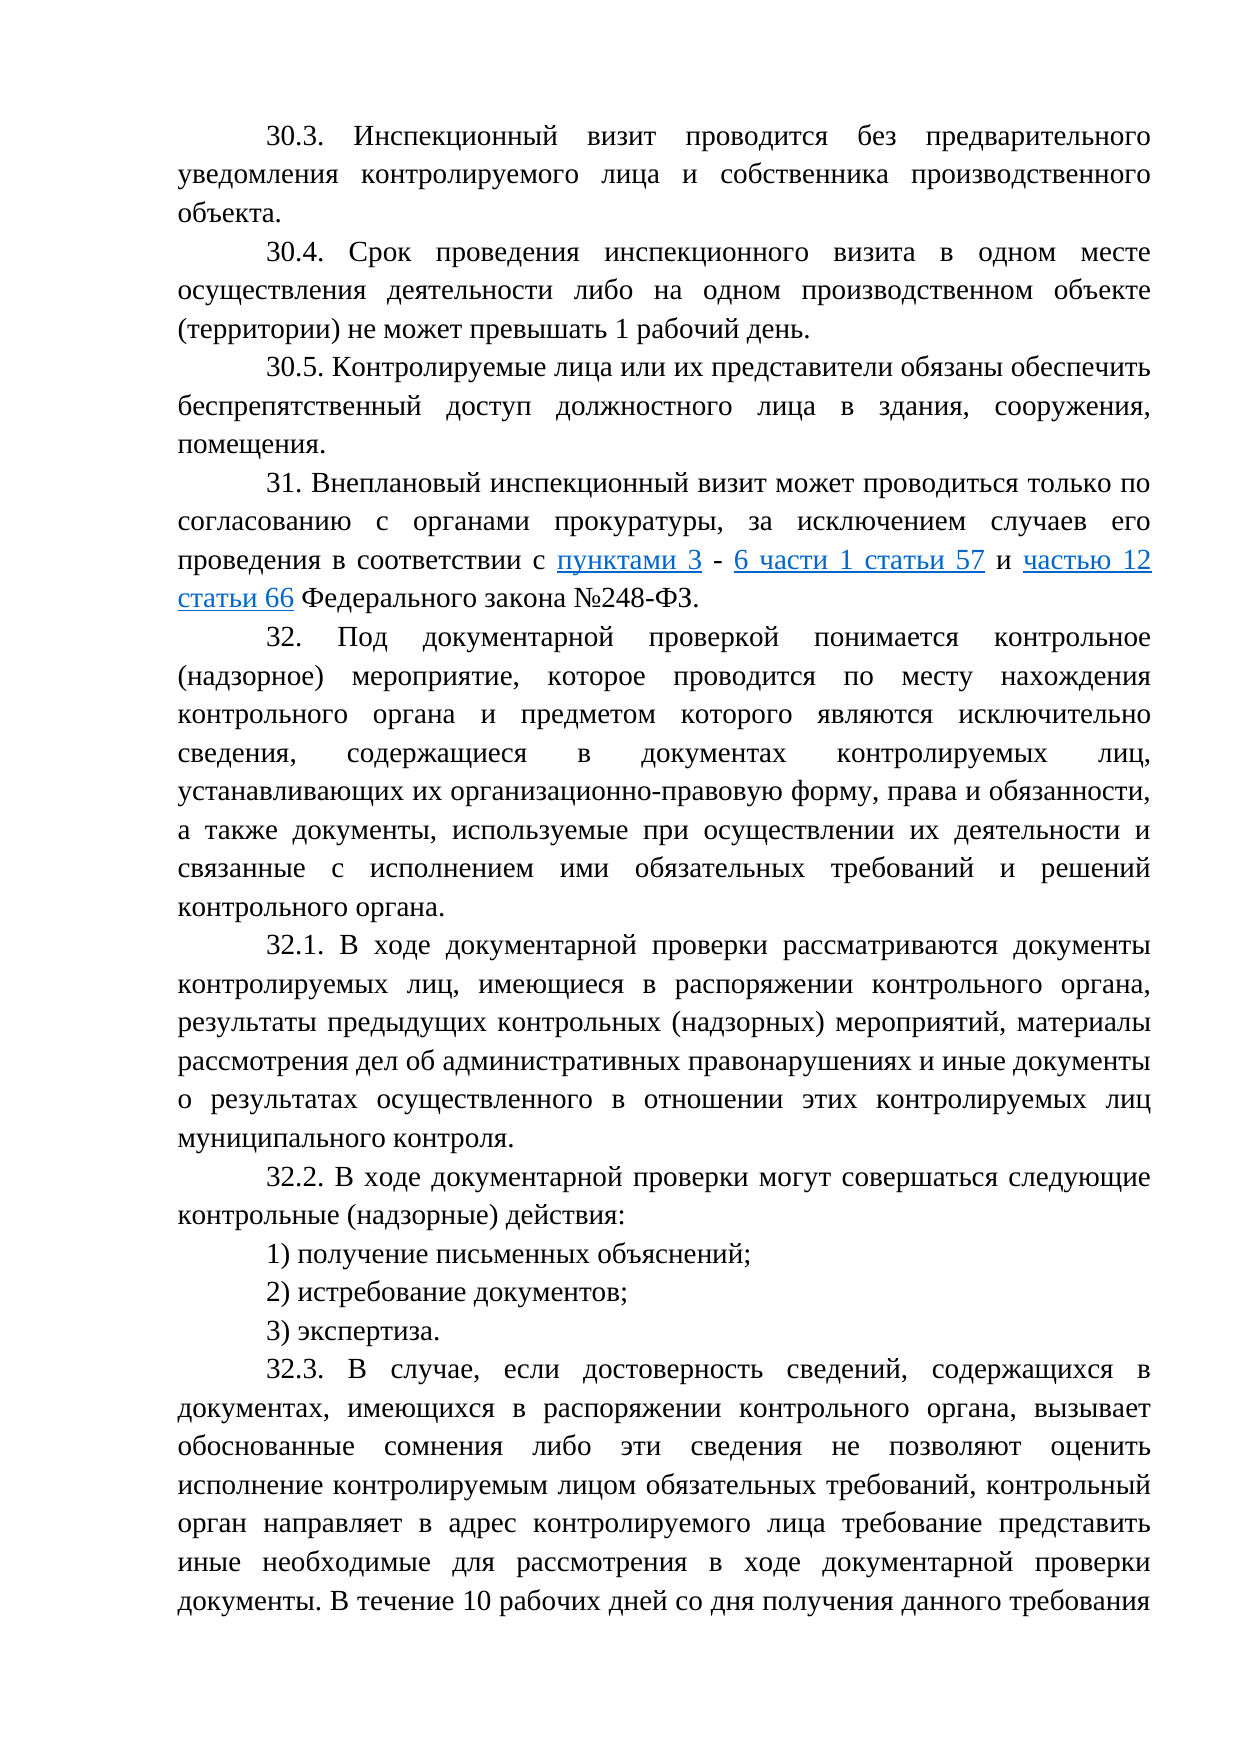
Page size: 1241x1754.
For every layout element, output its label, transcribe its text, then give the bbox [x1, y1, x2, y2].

text 30.5. Контролируемые лица или их представители обязаны обеспечить беспрепятственный доступ должностного лица в здания, сооружения, помещения. [177, 349, 1152, 460]
text 30.3. Инспекционный визит проводится без предварительного уведомления контролируемого лица и собственника производственного объекта. [177, 118, 1152, 229]
text 30.4. Срок проведения инспекционного визита в одном месте осуществления деятельности либо на одном производственном объекте (территории) не может превышать 1 рабочий день. [177, 234, 1152, 344]
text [177, 1351, 1152, 1616]
text 32.1. В ходе документарной проверки рассматриваются документы контролируемых лиц, имеющиеся в распоряжении контрольного органа, результаты предыдущих контрольных (надзорных) мероприятий, материалы рассмотрения дел об административных правонарушениях и иные документы о результатах осуществленного в отношении этих контролируемых лиц муниципального контроля. [177, 927, 1152, 1154]
text 32. Под документарной проверкой понимается контрольное (надзорное) мероприятие, которое проводится по месту нахождения контрольного органа и предметом которого являются исключительно сведения, содержащиеся в документах контролируемых лиц, устанавливающих их организационно-правовую форму, права и обязанности, а также документы, используемые при осуществлении их деятельности и связанные с исполнением ими обязательных требований и решений контрольного органа. [177, 619, 1152, 922]
text 2) истребование документов; [177, 1274, 1152, 1308]
text 32.2. В ходе документарной проверки могут совершаться следующие контрольные (надзорные) действия: [177, 1159, 1152, 1231]
text 31. Внеплановый инспекционный визит может проводиться только по согласованию с органами прокуратуры, за исключением случаев его проведения в соответствии с пунктами 3 - 6 части 1 статьи 57 и частью 12 статьи 66 Федерального закона №248-ФЗ. [177, 465, 1152, 614]
text 3) экспертиза. [177, 1313, 1152, 1346]
text 1) получение письменных объяснений; [177, 1236, 1152, 1269]
